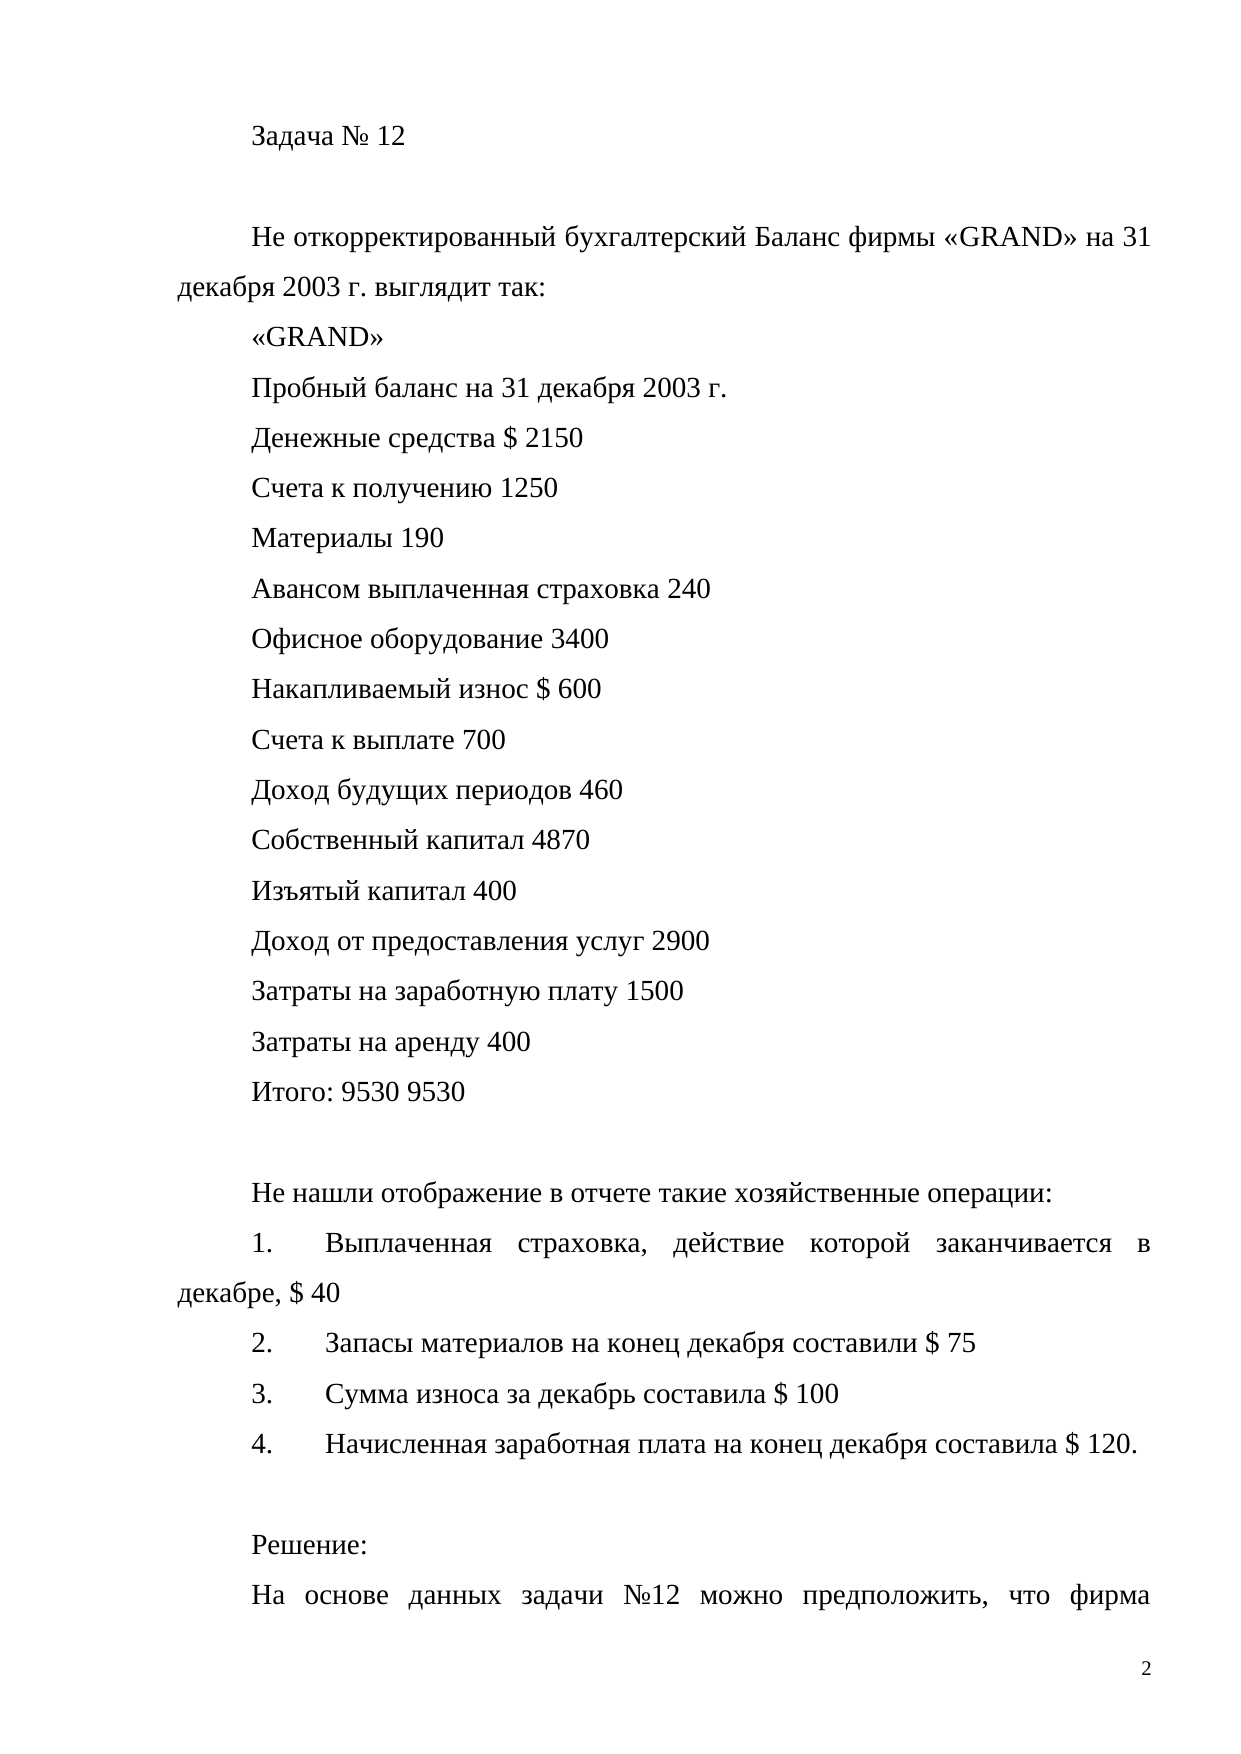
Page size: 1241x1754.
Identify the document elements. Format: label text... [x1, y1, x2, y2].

text Собственный капитал 4870 [177, 822, 1152, 856]
text Денежные средства $ 2150 [177, 420, 1152, 453]
text Изъятый капитал 400 [177, 873, 1152, 906]
text Пробный баланс на 31 декабря 2003 г. [177, 370, 1152, 403]
text Доход от предоставления услуг 2900 [177, 923, 1152, 957]
text Не откорректированный бухгалтерский Баланс фирмы «GRAND» на 31 декабря 2003 г. выглядит так: [177, 219, 1152, 303]
list Сумма износа за декабрь составила $ 100 [177, 1376, 1152, 1409]
text «GRAND» [177, 319, 1152, 353]
text Затраты на заработную плату 1500 [177, 973, 1152, 1007]
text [177, 1577, 1152, 1611]
text Авансом выплаченная страховка 240 [177, 571, 1152, 604]
text Решение: [177, 1527, 1152, 1560]
text Итого: 9530 9530 [177, 1074, 1152, 1108]
text Материалы 190 [177, 521, 1152, 554]
text Офисное оборудование 3400 [177, 621, 1152, 655]
text Задача № 12 [177, 118, 1152, 152]
text Затраты на аренду 400 [177, 1024, 1152, 1057]
list Запасы материалов на конец декабря составили $ 75 [177, 1326, 1152, 1359]
text Не нашли отображение в отчете такие хозяйственные операции: [177, 1175, 1152, 1208]
text Счета к выплате 700 [177, 722, 1152, 755]
text Счета к получению 1250 [177, 470, 1152, 504]
list Выплаченная страховка, действие которой заканчивается в декабре, $ 40 [177, 1225, 1152, 1309]
list Начисленная заработная плата на конец декабря составила $ 120. [177, 1426, 1152, 1460]
text Накапливаемый износ $ 600 [177, 672, 1152, 705]
text Доход будущих периодов 460 [177, 772, 1152, 806]
